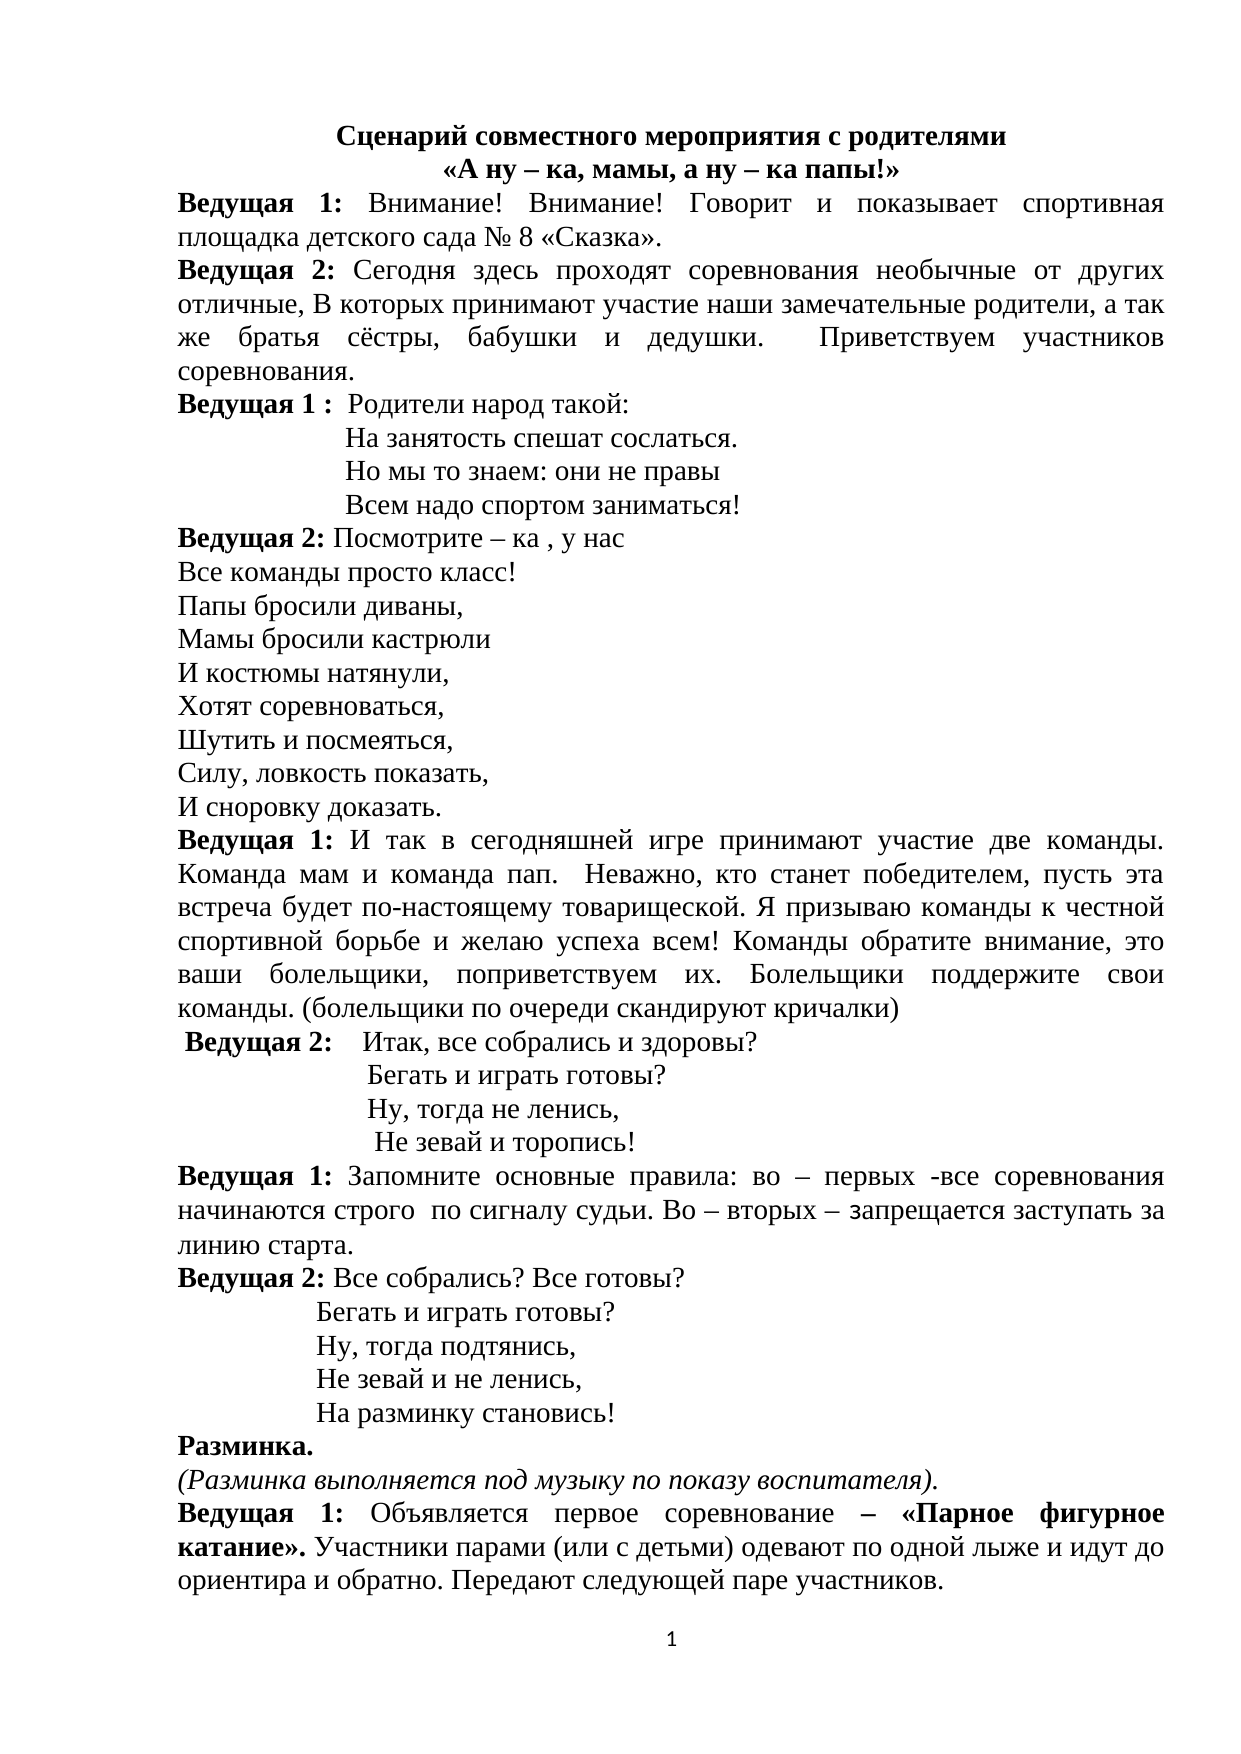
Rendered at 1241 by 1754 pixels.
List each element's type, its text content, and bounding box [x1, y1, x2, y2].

text Ну, тогда не ленись, [177, 1091, 1165, 1124]
text Ведущая 1: Запомните основные правила: во – первых -все соревнования начинаются строго по сигналу судьи. Во – вторых – запрещается заступать за линию старта. [177, 1158, 1165, 1261]
text Мамы бросили кастрюли [177, 621, 1165, 655]
text Бегать и играть готовы? [177, 1057, 1165, 1091]
text На занятость спешат сослаться. [177, 420, 1165, 453]
text «А ну – ка, мамы, а ну – ка папы!» [177, 152, 1165, 185]
text Сценарий совместного мероприятия с родителями [177, 118, 1165, 152]
text Ведущая 1: Объявляется первое соревнование – «Парное фигурное катание». Участники парами (или с детьми) одевают по одной лыже и идут до ориентира и обратно. Передают следующей паре участников. [177, 1495, 1165, 1596]
text Но мы то знаем: они не правы [177, 453, 1165, 487]
text Силу, ловкость показать, [177, 755, 1165, 789]
text Все команды просто класс! [177, 554, 1165, 588]
text И сноровку доказать. [177, 789, 1165, 822]
text (Разминка выполняется под музыку по показу воспитателя). [177, 1462, 1165, 1495]
text Всем надо спортом заниматься! [177, 487, 1165, 521]
text Шутить и посмеяться, [177, 722, 1165, 755]
text Папы бросили диваны, [177, 588, 1165, 621]
text Ведущая 1 : Родители народ такой: [177, 386, 1165, 420]
text Ведущая 2: Сегодня здесь проходят соревнования необычные от других отличные, В которых принимают участие наши замечательные родители, а так же братья сёстры, бабушки и дедушки. Приветствуем участников соревнования. [177, 252, 1165, 386]
text Ведущая 2: Итак, все собрались и здоровы? [177, 1024, 1165, 1057]
text Ведущая 2: Все собрались? Все готовы? Бегать и играть готовы? Ну, тогда подтянись, Не зевай и не ленись, [177, 1261, 1165, 1395]
text Не зевай и торопись! [177, 1124, 1165, 1158]
text И костюмы натянули, [177, 655, 1165, 688]
text Разминка. [177, 1428, 1165, 1462]
text Ведущая 1: Внимание! Внимание! Говорит и показывает спортивная площадка детского сада № 8 «Сказка». [177, 185, 1165, 252]
text Ведущая 1: И так в сегодняшней игре принимают участие две команды. Команда мам и команда пап. Неважно, кто станет победителем, пусть эта встреча будет по-настоящему товарищеской. Я призываю команды к честной спортивной борьбе и желаю успеха всем! Команды обратите внимание, это ваши болельщики, поприветствуем их. Болельщики поддержите свои команды. (болельщики по очереди скандируют кричалки) [177, 822, 1165, 1024]
text На разминку становись! [177, 1395, 1165, 1428]
text Хотят соревноваться, [177, 688, 1165, 722]
text Ведущая 2: Посмотрите – ка , у нас [177, 521, 1165, 554]
